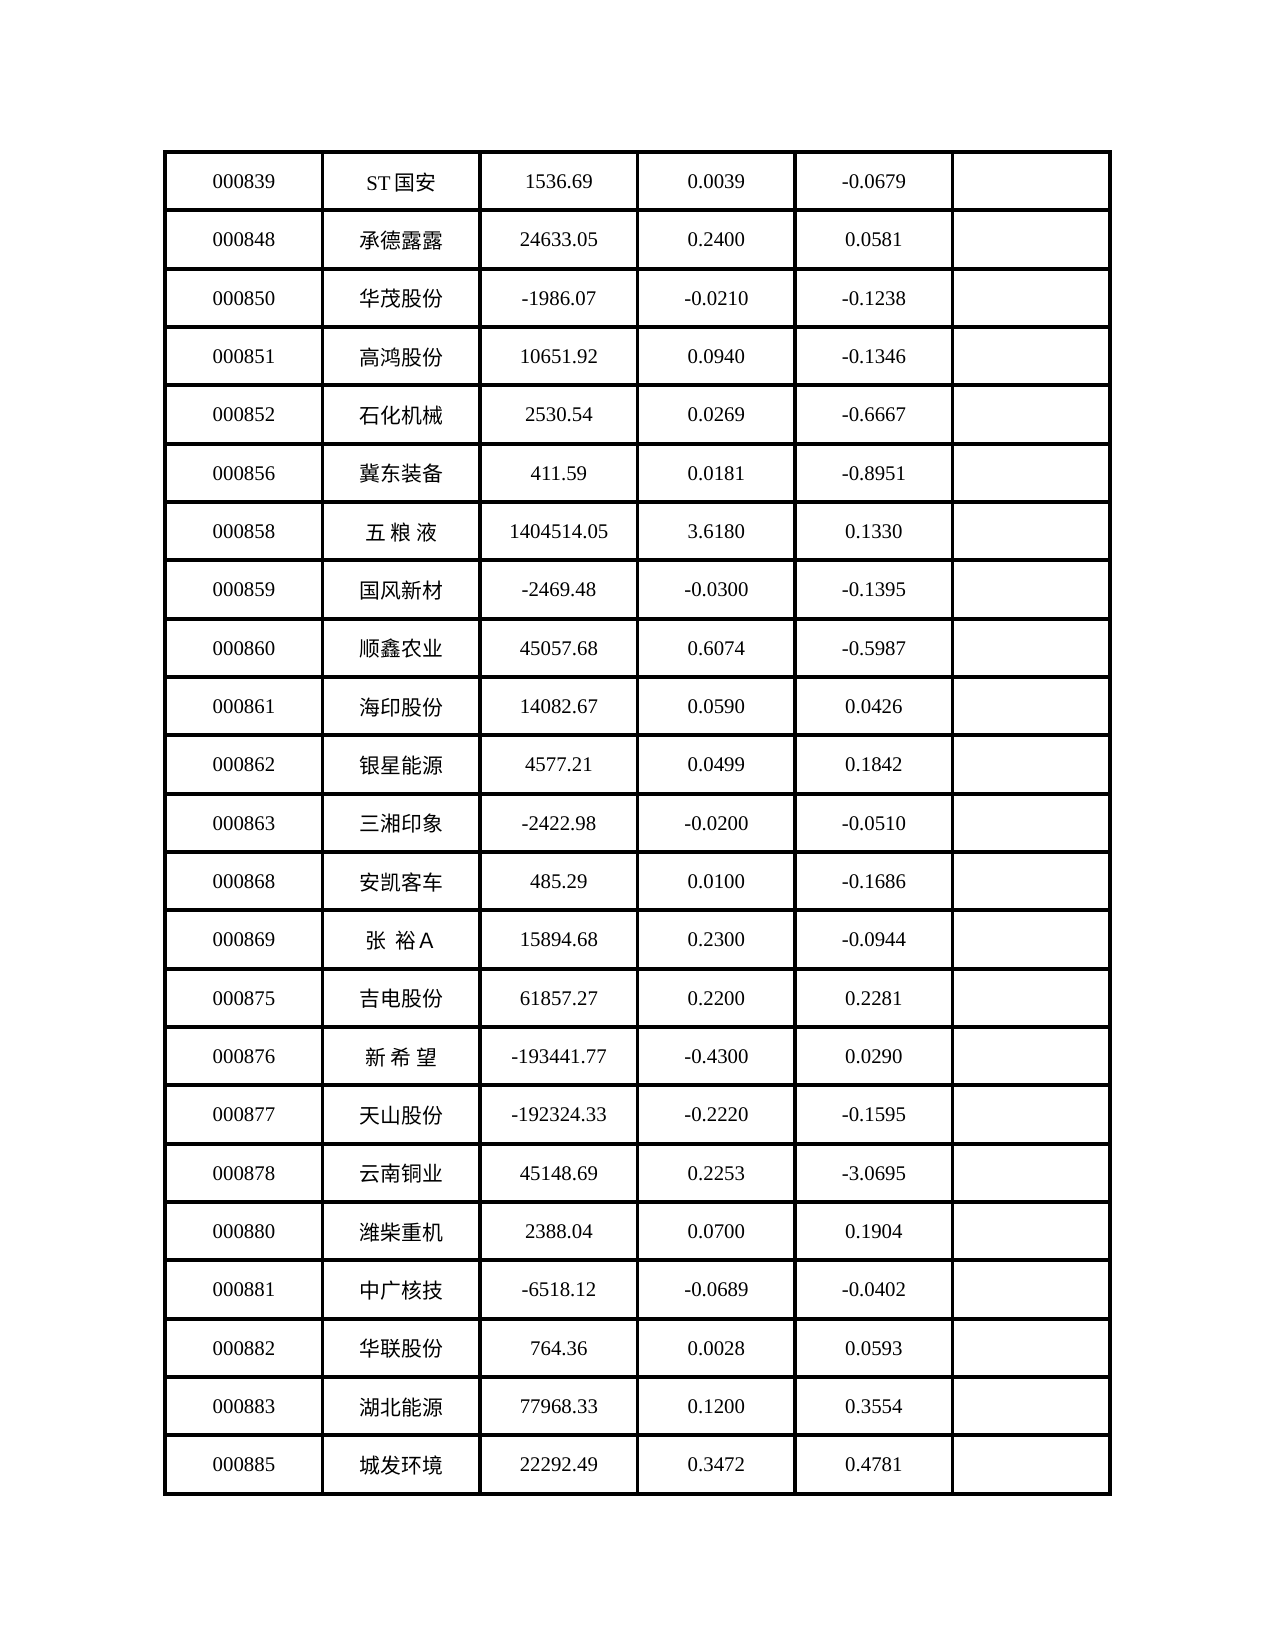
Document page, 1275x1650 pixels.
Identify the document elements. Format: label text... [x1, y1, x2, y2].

table_cell -0.4300 [639, 1029, 793, 1083]
table_cell 1404514.05 [482, 504, 636, 558]
table_cell -2422.98 [482, 796, 636, 850]
table_cell 45148.69 [482, 1146, 636, 1200]
table_cell -0.0944 [797, 912, 951, 967]
table_cell -0.8951 [797, 446, 951, 500]
table_cell 三湘印象 [324, 796, 478, 850]
table_cell [954, 737, 1108, 792]
table_cell 000885 [167, 1437, 321, 1492]
table_cell 14082.67 [482, 679, 636, 733]
table_cell 2388.04 [482, 1204, 636, 1258]
table_cell 0.1904 [797, 1204, 951, 1258]
table_cell [954, 1321, 1108, 1375]
table_cell -193441.77 [482, 1029, 636, 1083]
table_cell [954, 971, 1108, 1025]
table_cell 000856 [167, 446, 321, 500]
table_cell -0.0679 [797, 154, 951, 208]
table_cell 湖北能源 [324, 1379, 478, 1433]
table_cell 0.2400 [639, 212, 793, 267]
table_cell 3.6180 [639, 504, 793, 558]
table_cell 0.4781 [797, 1437, 951, 1492]
table_cell [954, 796, 1108, 850]
table_cell -0.0402 [797, 1262, 951, 1317]
table_cell -0.1686 [797, 854, 951, 908]
table_cell 2530.54 [482, 387, 636, 442]
table_cell 000861 [167, 679, 321, 733]
table_cell 0.2200 [639, 971, 793, 1025]
table_cell 000882 [167, 1321, 321, 1375]
table_cell 24633.05 [482, 212, 636, 267]
table_cell 0.0269 [639, 387, 793, 442]
table_cell 银星能源 [324, 737, 478, 792]
table_cell 1536.69 [482, 154, 636, 208]
table_cell -0.2220 [639, 1087, 793, 1142]
table_cell 0.0028 [639, 1321, 793, 1375]
table_cell 0.0593 [797, 1321, 951, 1375]
table_cell [954, 912, 1108, 967]
table_cell 张 裕Ａ [324, 912, 478, 967]
table_cell 0.0581 [797, 212, 951, 267]
table_cell [954, 212, 1108, 267]
table_cell [954, 504, 1108, 558]
table_cell 000862 [167, 737, 321, 792]
table_cell [954, 679, 1108, 733]
table_cell 高鸿股份 [324, 329, 478, 383]
table_cell 中广核技 [324, 1262, 478, 1317]
table_cell -0.0300 [639, 562, 793, 617]
table_cell 000877 [167, 1087, 321, 1142]
table_cell 000858 [167, 504, 321, 558]
table_cell 22292.49 [482, 1437, 636, 1492]
table_cell 15894.68 [482, 912, 636, 967]
table_cell -0.5987 [797, 621, 951, 675]
table_cell [954, 271, 1108, 325]
table_cell [954, 562, 1108, 617]
table_cell 0.2253 [639, 1146, 793, 1200]
table_cell ST国安 [324, 154, 478, 208]
table_cell 000863 [167, 796, 321, 850]
table_cell 000860 [167, 621, 321, 675]
table_cell 000859 [167, 562, 321, 617]
table_cell -1986.07 [482, 271, 636, 325]
table_cell 10651.92 [482, 329, 636, 383]
table_cell 000869 [167, 912, 321, 967]
table_cell 000852 [167, 387, 321, 442]
table_cell 000868 [167, 854, 321, 908]
table_cell 000881 [167, 1262, 321, 1317]
table_cell 0.3554 [797, 1379, 951, 1433]
table_cell 华联股份 [324, 1321, 478, 1375]
table_cell 000875 [167, 971, 321, 1025]
table_cell 0.0039 [639, 154, 793, 208]
table_cell [954, 1029, 1108, 1083]
table_cell 安凯客车 [324, 854, 478, 908]
table_cell 0.0700 [639, 1204, 793, 1258]
table_cell -0.1595 [797, 1087, 951, 1142]
table_cell [954, 1379, 1108, 1433]
table_cell [954, 1204, 1108, 1258]
table_cell [954, 154, 1108, 208]
table_cell 61857.27 [482, 971, 636, 1025]
table_cell 000839 [167, 154, 321, 208]
table_cell 000850 [167, 271, 321, 325]
table_cell 华茂股份 [324, 271, 478, 325]
table_cell [954, 387, 1108, 442]
table_cell [954, 1087, 1108, 1142]
table_cell 0.0590 [639, 679, 793, 733]
table_cell 0.0499 [639, 737, 793, 792]
table_cell 0.6074 [639, 621, 793, 675]
table_cell -0.0689 [639, 1262, 793, 1317]
table_cell 国风新材 [324, 562, 478, 617]
table_cell 承德露露 [324, 212, 478, 267]
table_cell 411.59 [482, 446, 636, 500]
table_cell 45057.68 [482, 621, 636, 675]
table_cell 0.0290 [797, 1029, 951, 1083]
table_cell 城发环境 [324, 1437, 478, 1492]
table_cell 0.1330 [797, 504, 951, 558]
table_cell 0.2300 [639, 912, 793, 967]
table_cell 海印股份 [324, 679, 478, 733]
table_cell -2469.48 [482, 562, 636, 617]
table_cell 天山股份 [324, 1087, 478, 1142]
table_cell [954, 446, 1108, 500]
table_cell [954, 1437, 1108, 1492]
table_cell 77968.33 [482, 1379, 636, 1433]
table_cell 0.0100 [639, 854, 793, 908]
table_cell 0.1842 [797, 737, 951, 792]
table_cell 石化机械 [324, 387, 478, 442]
table_cell 0.1200 [639, 1379, 793, 1433]
table_cell -0.0210 [639, 271, 793, 325]
table_cell -192324.33 [482, 1087, 636, 1142]
table_cell 云南铜业 [324, 1146, 478, 1200]
table_cell -0.0200 [639, 796, 793, 850]
table_cell 0.0426 [797, 679, 951, 733]
table_cell 冀东装备 [324, 446, 478, 500]
table_cell -3.0695 [797, 1146, 951, 1200]
table_cell [954, 329, 1108, 383]
table_cell -0.0510 [797, 796, 951, 850]
table_cell 764.36 [482, 1321, 636, 1375]
table_cell 顺鑫农业 [324, 621, 478, 675]
table_cell 000848 [167, 212, 321, 267]
table_cell [954, 621, 1108, 675]
table_cell [954, 1146, 1108, 1200]
table_cell -0.1395 [797, 562, 951, 617]
table_cell -0.1238 [797, 271, 951, 325]
table_cell 0.3472 [639, 1437, 793, 1492]
table_cell -0.6667 [797, 387, 951, 442]
table_cell 000883 [167, 1379, 321, 1433]
table_cell 0.0181 [639, 446, 793, 500]
table_cell 000851 [167, 329, 321, 383]
table_cell 485.29 [482, 854, 636, 908]
table_cell 000880 [167, 1204, 321, 1258]
table_cell [954, 854, 1108, 908]
table_cell 五 粮 液 [324, 504, 478, 558]
table_cell 吉电股份 [324, 971, 478, 1025]
table_cell 新 希 望 [324, 1029, 478, 1083]
table_cell [954, 1262, 1108, 1317]
table_cell -0.1346 [797, 329, 951, 383]
table_cell 000876 [167, 1029, 321, 1083]
table_cell 潍柴重机 [324, 1204, 478, 1258]
table_cell 4577.21 [482, 737, 636, 792]
table_cell 000878 [167, 1146, 321, 1200]
table_cell -6518.12 [482, 1262, 636, 1317]
table_cell 0.0940 [639, 329, 793, 383]
table_cell 0.2281 [797, 971, 951, 1025]
